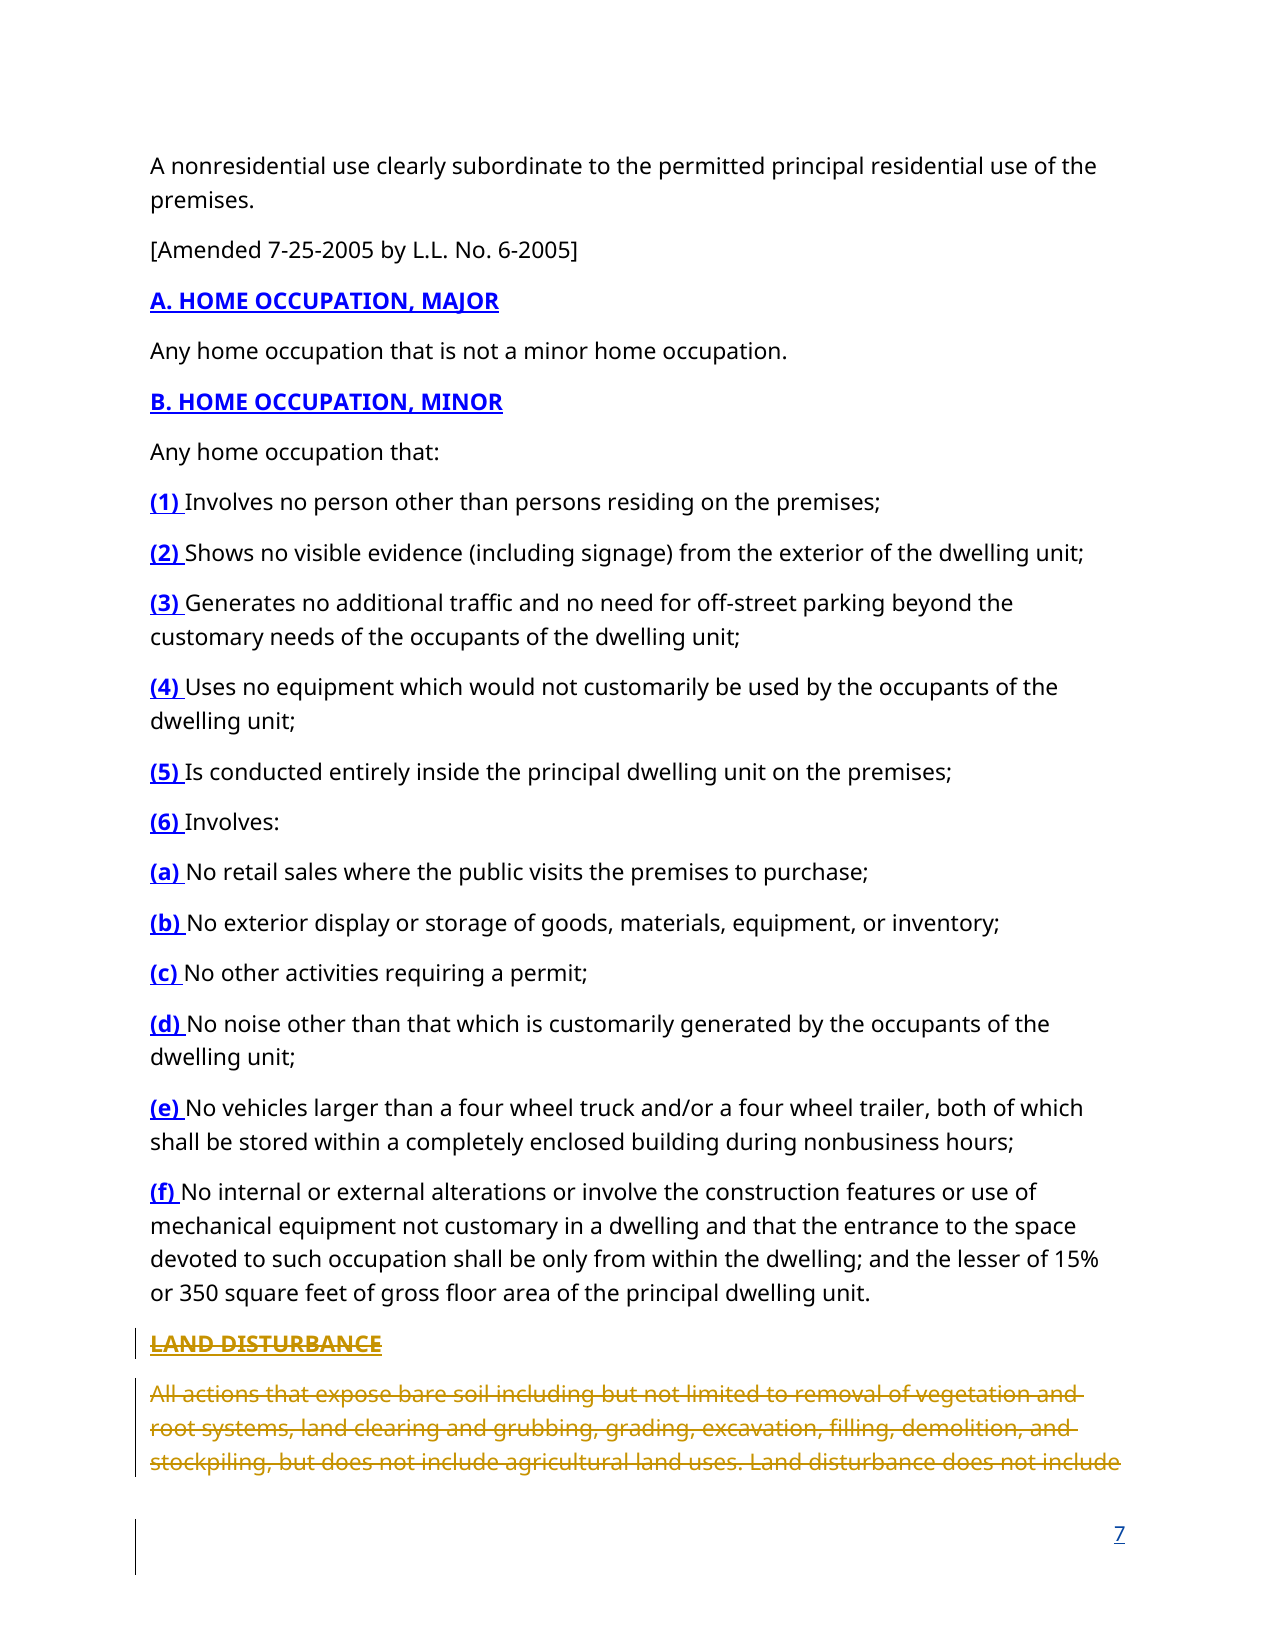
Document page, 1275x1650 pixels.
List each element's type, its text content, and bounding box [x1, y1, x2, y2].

text (e) No vehicles larger than a four wheel truck and/or a four wheel trailer, both of which shall be stored within a completely enclosed building during nonbusiness hours; [150, 1092, 1125, 1157]
text (d) No noise other than that which is customarily generated by the occupants of the dwelling unit; [150, 1007, 1125, 1072]
text Any home occupation that is not a minor home occupation. [150, 335, 1125, 366]
text (f) No internal or external alterations or involve the construction features or use of mechanical equipment not customary in a dwelling and that the entrance to the space devoted to such occupation shall be only from within the dwelling; and the lesser of 15% or 350 square feet of gross floor area of the principal dwelling unit. [150, 1176, 1125, 1308]
text (a) No retail sales where the public visits the premises to purchase; [150, 856, 1125, 887]
text (5) Is conducted entirely inside the principal dwelling unit on the premises; [150, 755, 1125, 787]
text A nonresidential use clearly subordinate to the permitted principal residential use of the premises. [150, 150, 1125, 215]
text Any home occupation that: [150, 436, 1125, 467]
text (6) Involves: [150, 806, 1125, 837]
text (1) Involves no person other than persons residing on the premises; [150, 486, 1125, 517]
text (b) No exterior display or storage of goods, materials, equipment, or inventory; [150, 907, 1125, 938]
text (4) Uses no equipment which would not customarily be used by the occupants of the dwelling unit; [150, 671, 1125, 736]
text A. HOME OCCUPATION, MAJOR [150, 284, 1125, 316]
text (3) Generates no additional traffic and no need for off-street parking beyond the customary needs of the occupants of the dwelling unit; [150, 587, 1125, 652]
text (c) No other activities requiring a permit; [150, 957, 1125, 988]
text [Amended 7-25-2005 by L.L. No. 6-2005] [150, 234, 1125, 265]
text B. HOME OCCUPATION, MINOR [150, 385, 1125, 417]
text (2) Shows no visible evidence (including signage) from the exterior of the dwelling unit; [150, 537, 1125, 568]
